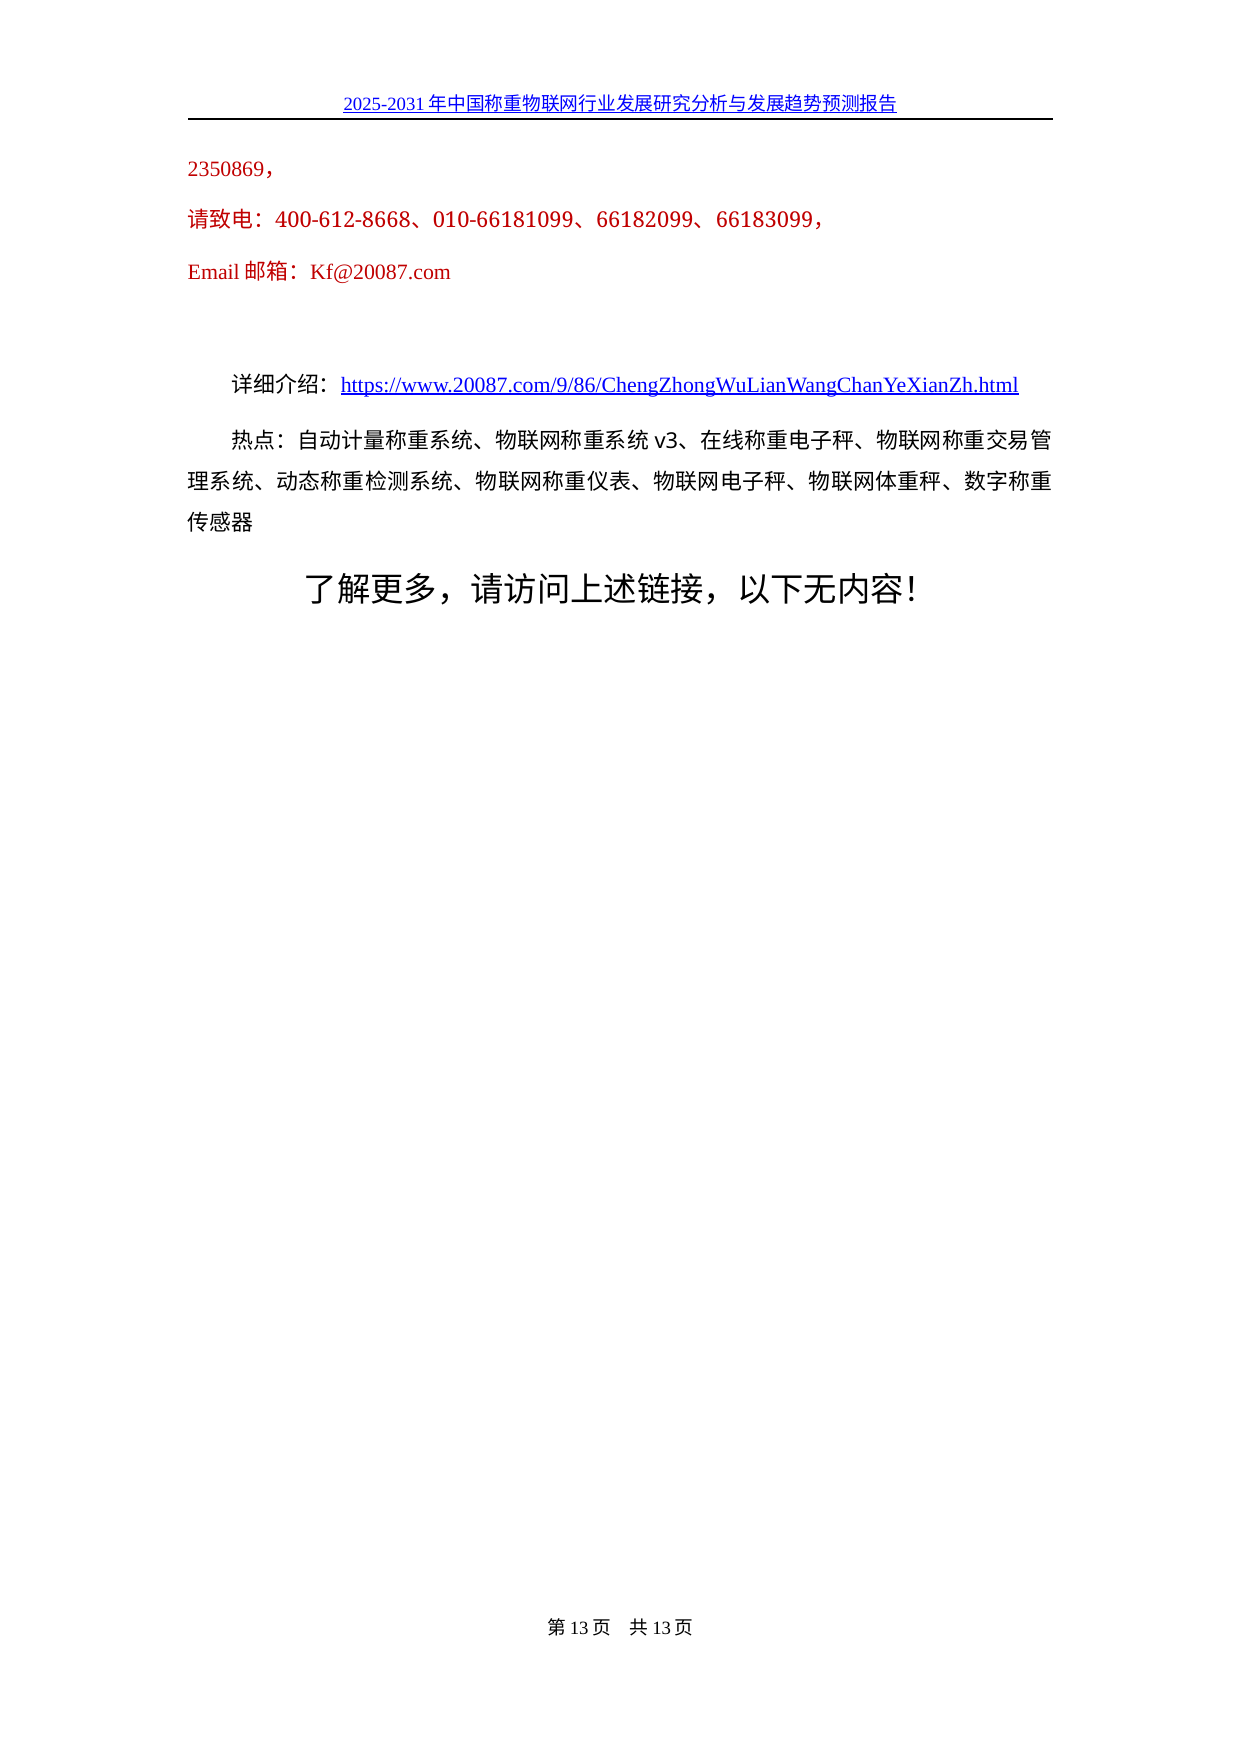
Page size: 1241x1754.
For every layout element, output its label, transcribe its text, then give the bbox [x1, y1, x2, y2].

text Email邮箱：Kf@20087.com [187, 253, 1053, 286]
text 热点：自动计量称重系统、物联网称重系统v3、在线称重电子秤、物联网称重交易管理系统、动态称重检测系统、物联网称重仪表、物联网电子秤、物联网体重秤、数字称重传感器 [187, 423, 1053, 537]
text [187, 150, 1053, 183]
text 请致电：400-612-8668、010-66181099、66182099、66183099， [187, 202, 1053, 234]
title 了解更多，请访问上述链接，以下无内容！ [187, 554, 1053, 619]
text 详细介绍：https://www.20087.com/9/86/ChengZhongWuLianWangChanYeXianZh.html [187, 366, 1053, 399]
